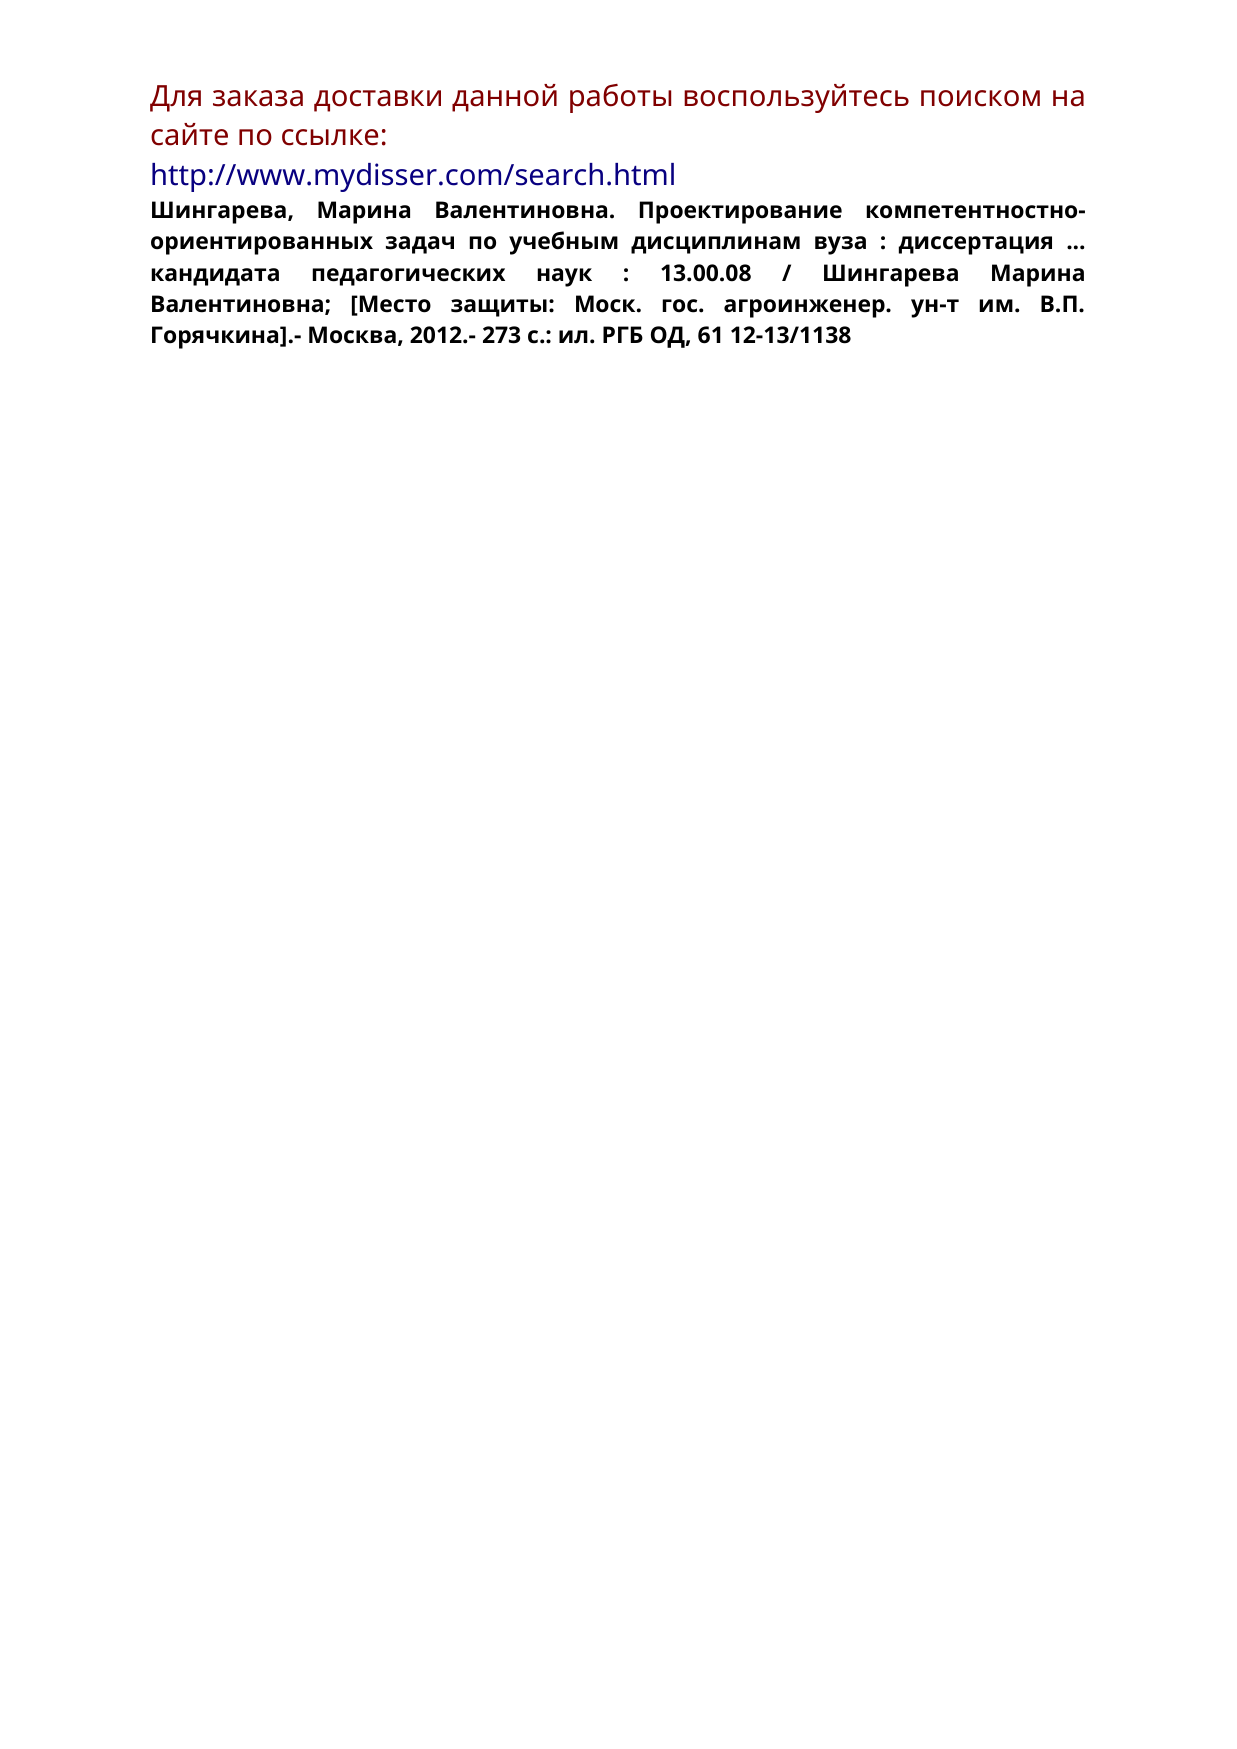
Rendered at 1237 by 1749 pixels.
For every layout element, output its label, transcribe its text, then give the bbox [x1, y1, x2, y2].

text Шингарева, Марина Валентиновна. Проектирование компетентностно-ориентированных задач по учебным дисциплинам вуза : диссертация ... кандидата педагогических наук : 13.00.08 / Шингарева Марина Валентиновна; [Место защиты: Моск. гос. агроинженер. ун-т им. В.П. Горячкина].- Москва, 2012.- 273 с.: ил. РГБ ОД, 61 12-13/1138 [150, 194, 1086, 350]
